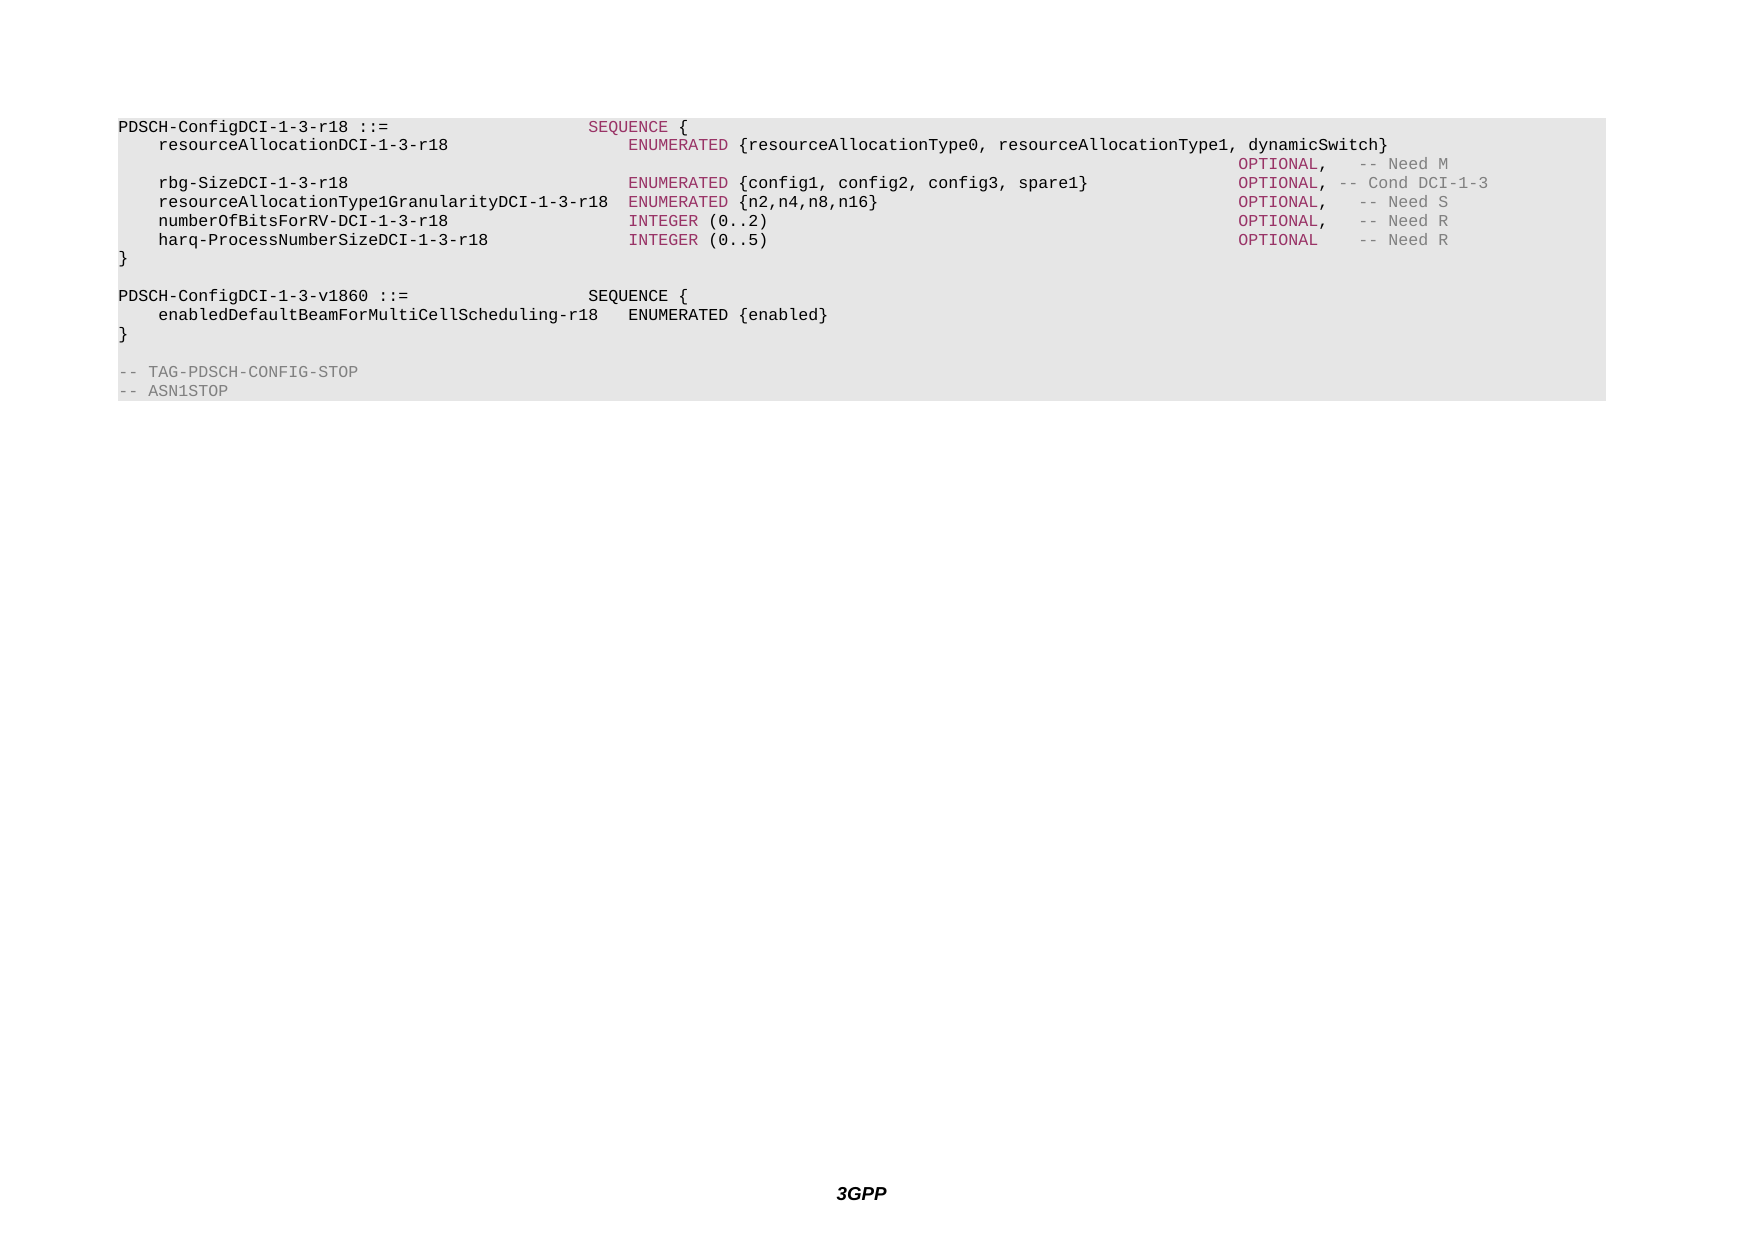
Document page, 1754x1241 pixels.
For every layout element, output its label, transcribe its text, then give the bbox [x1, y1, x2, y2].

text } [118, 326, 1606, 344]
text harq-ProcessNumberSizeDCI-1-3-r18 INTEGER (0..5) OPTIONAL -- Need R [118, 231, 1606, 250]
text -- TAG-PDSCH-CONFIG-STOP [118, 363, 1606, 382]
text PDSCH-ConfigDCI-1-3-r18 ::= SEQUENCE { [118, 118, 1606, 137]
text enabledDefaultBeamForMultiCellScheduling-r18 ENUMERATED {enabled} [118, 307, 1606, 326]
text resourceAllocationDCI-1-3-r18 ENUMERATED {resourceAllocationType0, resourceAllocationType1, dynamicSwitch} [118, 137, 1606, 156]
text } [118, 250, 1606, 269]
text PDSCH-ConfigDCI-1-3-v1860 ::= SEQUENCE { [118, 288, 1606, 307]
text -- ASN1STOP [118, 382, 1606, 401]
text numberOfBitsForRV-DCI-1-3-r18 INTEGER (0..2) OPTIONAL, -- Need R [118, 212, 1606, 231]
text resourceAllocationType1GranularityDCI-1-3-r18 ENUMERATED {n2,n4,n8,n16} OPTIONAL, -- Need S [118, 193, 1606, 212]
text OPTIONAL, -- Need M [118, 156, 1606, 175]
text rbg-SizeDCI-1-3-r18 ENUMERATED {config1, config2, config3, spare1} OPTIONAL, -- Cond DCI-1-3 [118, 175, 1606, 193]
